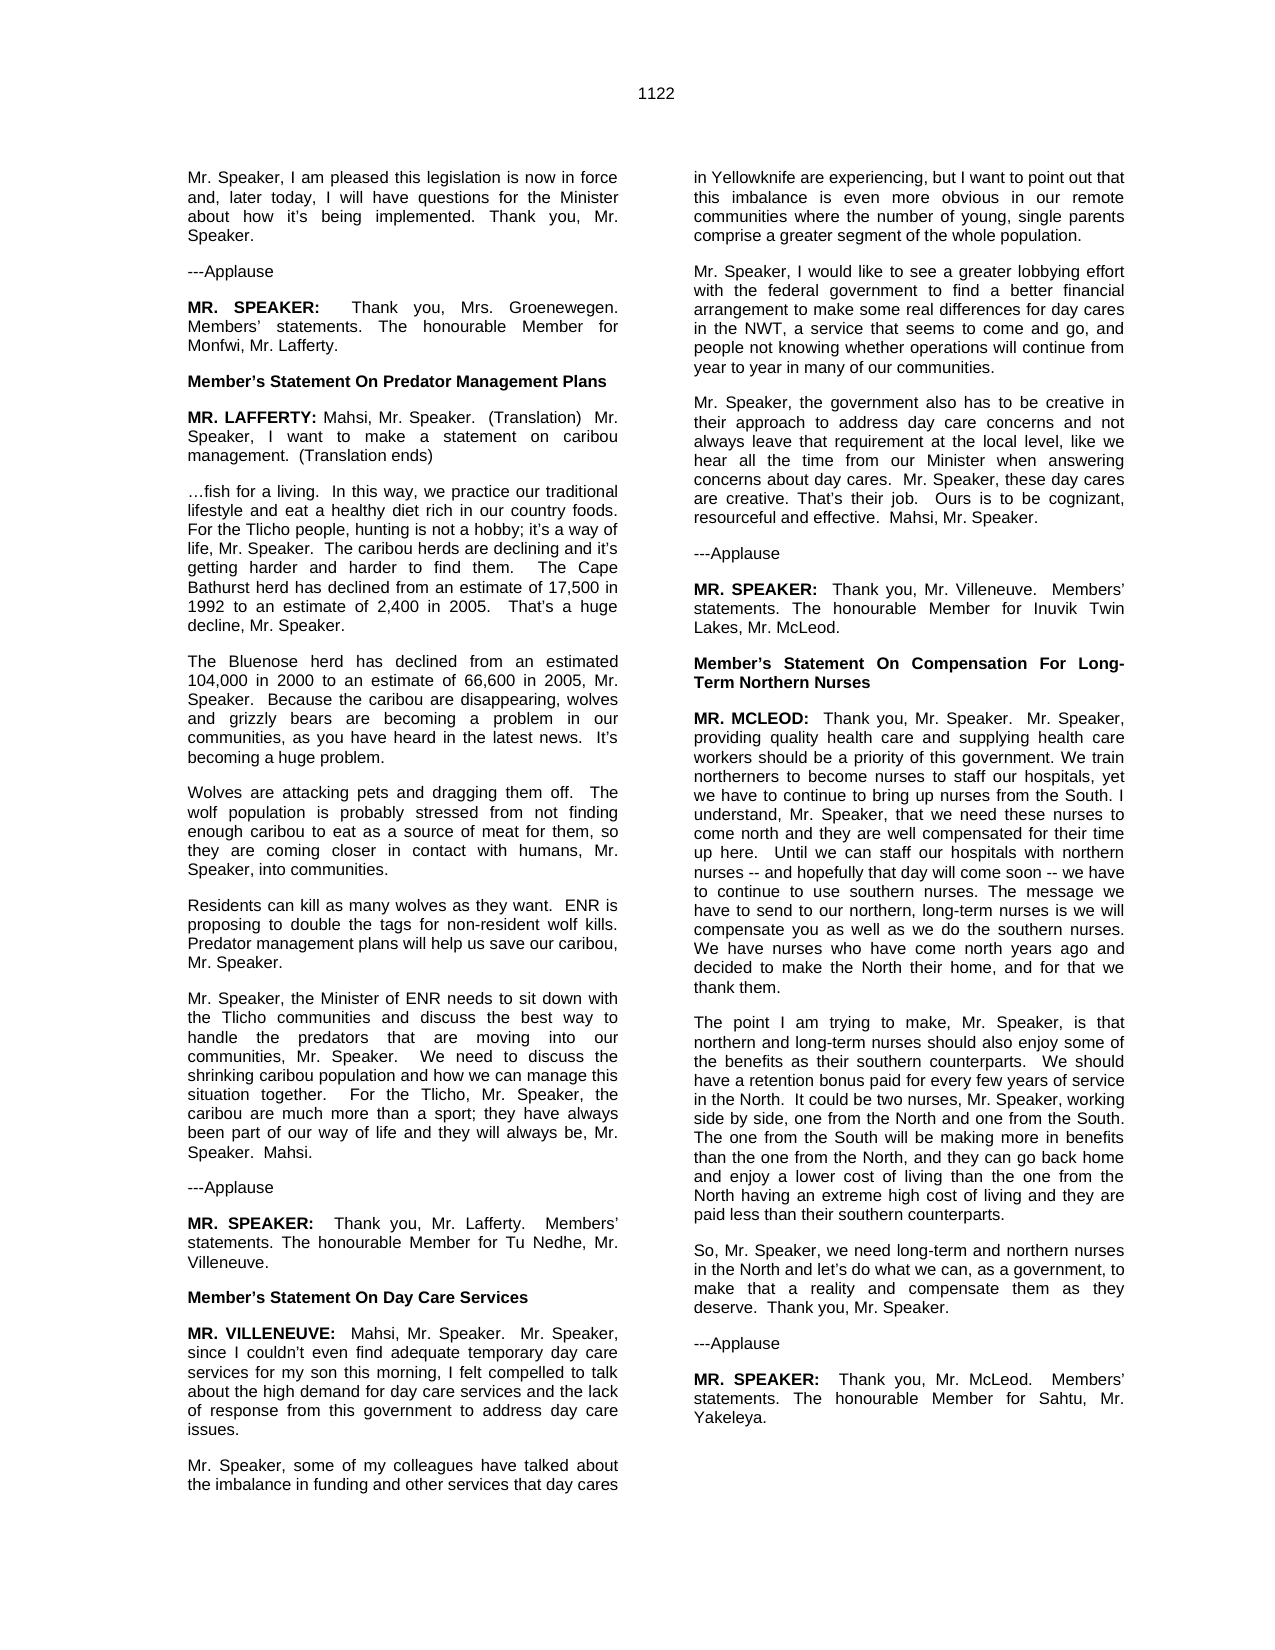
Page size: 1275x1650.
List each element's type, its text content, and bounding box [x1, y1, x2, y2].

text Mr. Speaker, I am pleased this legislation is now in force and, later today, I will have questions for the Minister about how it’s being implemented. Thank you, Mr. Speaker. [187, 168, 619, 245]
text ---Applause [187, 1178, 619, 1197]
text …fish for a living. In this way, we practice our traditional lifestyle and eat a healthy diet rich in our country foods. For the Tlicho people, hunting is not a hobby; it’s a way of life, Mr. Speaker. The caribou herds are declining and it’s getting harder and harder to find them. The Cape Bathurst herd has declined from an estimate of 17,500 in 1992 to an estimate of 2,400 in 2005. That’s a huge decline, Mr. Speaker. [187, 482, 619, 635]
text So, Mr. Speaker, we need long-term and northern nurses in the North and let’s do what we can, as a government, to make that a reality and compensate them as they deserve. Thank you, Mr. Speaker. [694, 1241, 1125, 1317]
text Residents can kill as many wolves as they want. ENR is proposing to double the tags for non-resident wolf kills. Predator management plans will help us save our caribou, Mr. Speaker. [187, 896, 619, 972]
text ---Applause [187, 262, 619, 281]
subtitle Member’s Statement On Day Care Services [187, 1288, 619, 1307]
text Mr. Speaker, some of my colleagues have talked about the imbalance in funding and other services that day cares in Yellowknife are experiencing, but I want to point out that this imbalance is even more obvious in our remote communities where the number of young, single parents comprise a greater segment of the whole population. [694, 168, 1125, 245]
text MR. MCLEOD: Thank you, Mr. Speaker. Mr. Speaker, providing quality health care and supplying health care workers should be a priority of this government. We train northerners to become nurses to staff our hospitals, yet we have to continue to bring up nurses from the South. I understand, Mr. Speaker, that we need these nurses to come north and they are well compensated for their time up here. Until we can staff our hospitals with northern nurses -- and hopefully that day will come soon -- we have to continue to use southern nurses. The message we have to send to our northern, long-term nurses is we will compensate you as well as we do the southern nurses. We have nurses who have come north years ago and decided to make the North their home, and for that we thank them. [694, 709, 1125, 997]
text The Bluenose herd has declined from an estimated 104,000 in 2000 to an estimate of 66,600 in 2005, Mr. Speaker. Because the caribou are disappearing, wolves and grizzly bears are becoming a problem in our communities, as you have heard in the latest news. It’s becoming a huge problem. [187, 652, 619, 767]
text The point I am trying to make, Mr. Speaker, is that northern and long-term nurses should also enjoy some of the benefits as their southern counterparts. We should have a retention bonus paid for every few years of service in the North. It could be two nurses, Mr. Speaker, working side by side, one from the North and one from the South. The one from the South will be making more in benefits than the one from the North, and they can go back home and enjoy a lower cost of living than the one from the North having an extreme high cost of living and they are paid less than their southern counterparts. [694, 1013, 1125, 1224]
text MR. LAFFERTY: Mahsi, Mr. Speaker. (Translation) Mr. Speaker, I want to make a statement on caribou management. (Translation ends) [187, 407, 619, 465]
text Mr. Speaker, the Minister of ENR needs to sit down with the Tlicho communities and discuss the best way to handle the predators that are moving into our communities, Mr. Speaker. We need to discuss the shrinking caribou population and how we can manage this situation together. For the Tlicho, Mr. Speaker, the caribou are much more than a sport; they have always been part of our way of life and they will always be, Mr. Speaker. Mahsi. [187, 989, 619, 1162]
text MR. SPEAKER: Thank you, Mr. McLeod. Members’ statements. The honourable Member for Sahtu, Mr. Yakeleya. [694, 1370, 1125, 1427]
text Wolves are attacking pets and dragging them off. The wolf population is probably stressed from not finding enough caribou to eat as a source of meat for them, so they are coming closer in contact with humans, Mr. Speaker, into communities. [187, 783, 619, 879]
text Mr. Speaker, the government also has to be creative in their approach to address day care concerns and not always leave that requirement at the local level, like we hear all the time from our Minister when answering concerns about day cares. Mr. Speaker, these day cares are creative. That’s their job. Ours is to be cognizant, resourceful and effective. Mahsi, Mr. Speaker. [694, 393, 1125, 527]
subtitle Member’s Statement On Compensation For Long-Term Northern Nurses [694, 654, 1125, 692]
text MR. SPEAKER: Thank you, Mr. Lafferty. Members’ statements. The honourable Member for Tu Nedhe, Mr. Villeneuve. [187, 1214, 619, 1272]
text MR. VILLENEUVE: Mahsi, Mr. Speaker. Mr. Speaker, since I couldn’t even find adequate temporary day care services for my son this morning, I felt compelled to talk about the high demand for day care services and the lack of response from this government to address day care issues. [187, 1324, 619, 1439]
text MR. SPEAKER: Thank you, Mrs. Groenewegen. Members’ statements. The honourable Member for Monfwi, Mr. Lafferty. [187, 297, 619, 355]
text ---Applause [694, 1334, 1125, 1353]
text ---Applause [694, 544, 1125, 563]
text MR. SPEAKER: Thank you, Mr. Villeneuve. Members’ statements. The honourable Member for Inuvik Twin Lakes, Mr. McLeod. [694, 580, 1125, 637]
subtitle Member’s Statement On Predator Management Plans [187, 372, 619, 391]
text Mr. Speaker, I would like to see a greater lobbying effort with the federal government to find a better financial arrangement to make some real differences for day cares in the NWT, a service that seems to come and go, and people not knowing whether operations will continue from year to year in many of our communities. [694, 262, 1125, 377]
